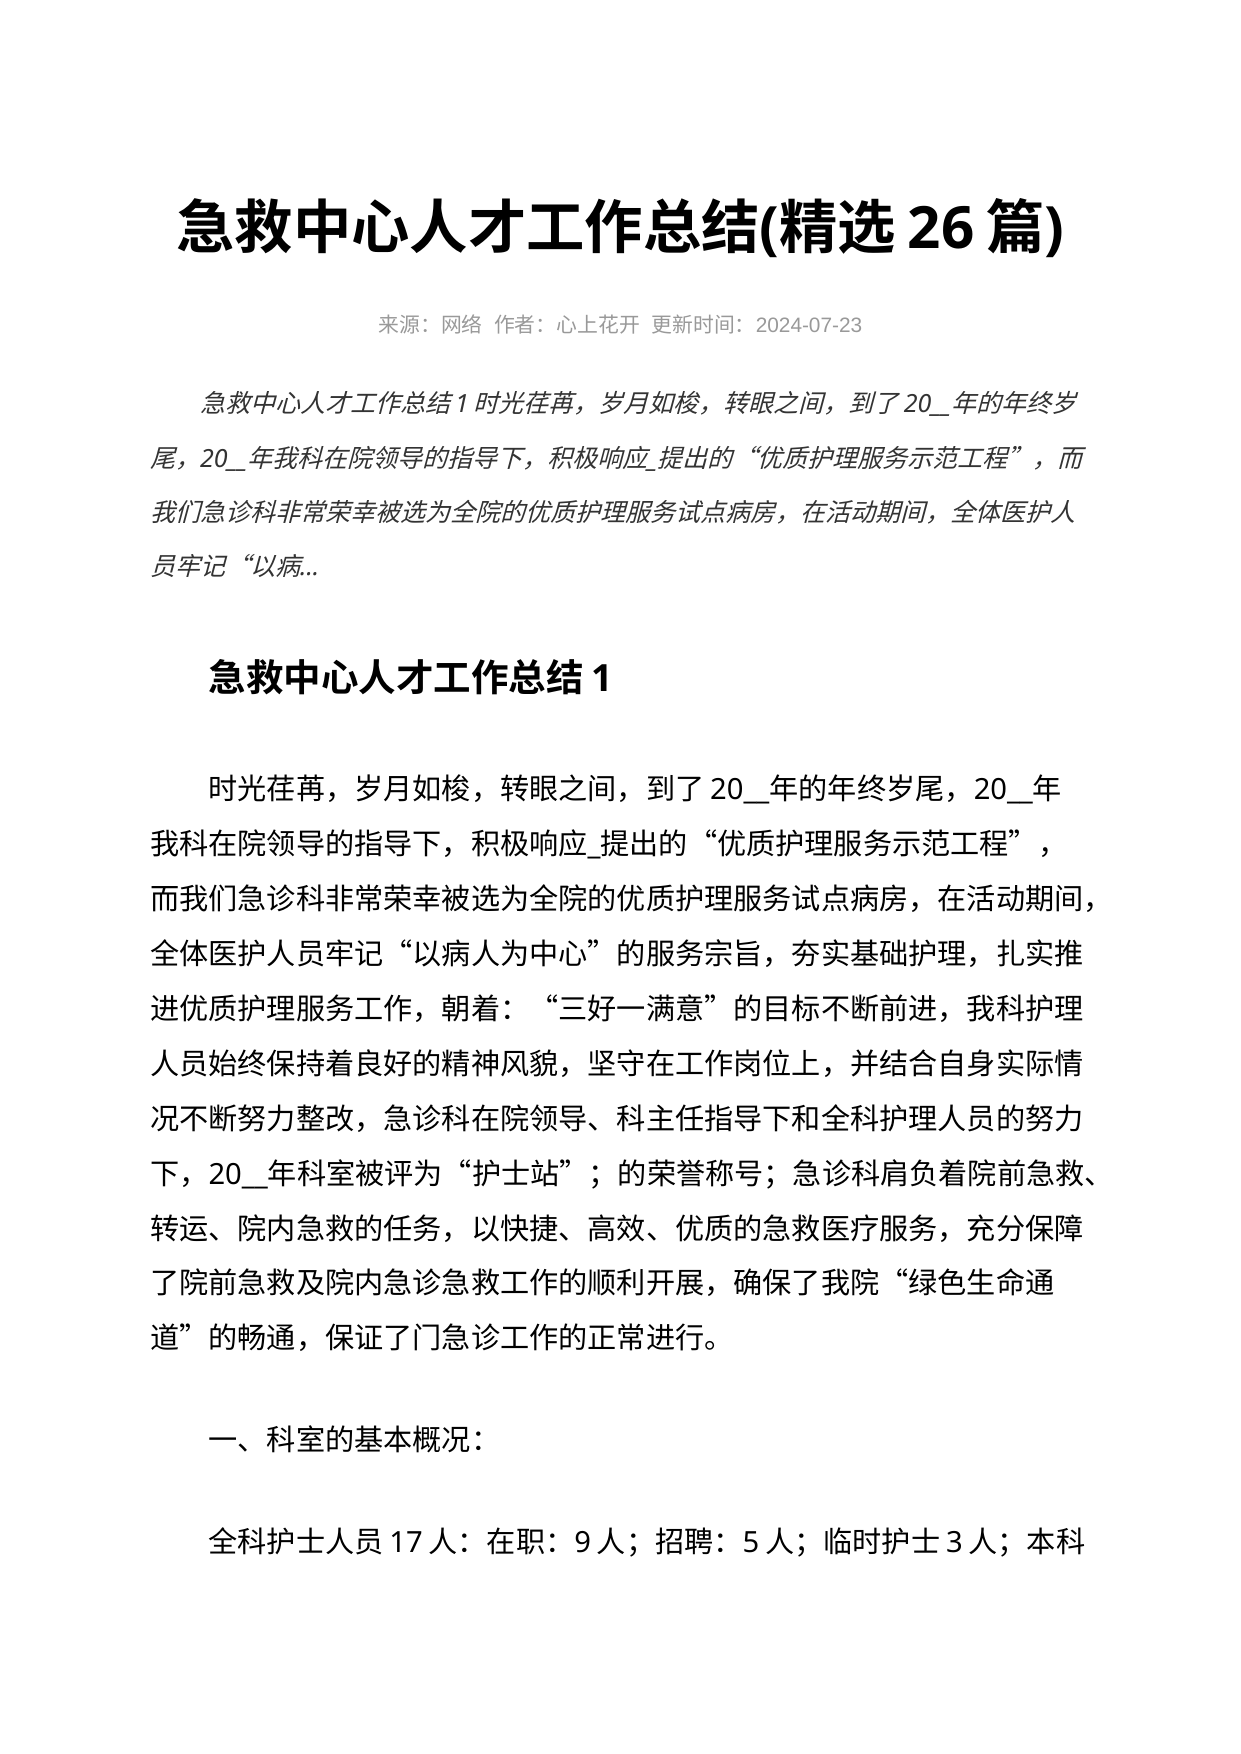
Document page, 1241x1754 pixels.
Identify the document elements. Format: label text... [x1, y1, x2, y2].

text 时光荏苒，岁月如梭，转眼之间，到了20__年的年终岁尾，20__年我科在院领导的指导下，积极响应_提出的“优质护理服务示范工程”，而我们急诊科非常荣幸被选为全院的优质护理服务试点病房，在活动期间，全体医护人员牢记“以病人为中心”的服务宗旨，夯实基础护理，扎实推进优质护理服务工作，朝着：“三好一满意”的目标不断前进，我科护理人员始终保持着良好的精神风貌，坚守在工作岗位上，并结合自身实际情况不断努力整改，急诊科在院领导、科主任指导下和全科护理人员的努力下，20__年科室被评为“护士站”；的荣誉称号；急诊科肩负着院前急救、转运、院内急救的任务，以快捷、高效、优质的急救医疗服务，充分保障了院前急救及院内急诊急救工作的顺利开展，确保了我院“绿色生命通道”的畅通，保证了门急诊工作的正常进行。 [150, 766, 1090, 1357]
text 急救中心人才工作总结1时光荏苒，岁月如梭，转眼之间，到了20__年的年终岁尾，20__年我科在院领导的指导下，积极响应_提出的“优质护理服务示范工程”，而我们急诊科非常荣幸被选为全院的优质护理服务试点病房，在活动期间，全体医护人员牢记“以病... [150, 384, 1090, 583]
text 急救中心人才工作总结1 [150, 648, 1090, 703]
text 一、科室的基本概况： [150, 1417, 1090, 1459]
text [150, 1518, 1090, 1561]
subtitle 急救中心人才工作总结(精选26篇) [150, 181, 1090, 266]
text 来源：网络 作者：心上花开 更新时间：2024-07-23 [150, 313, 1090, 337]
